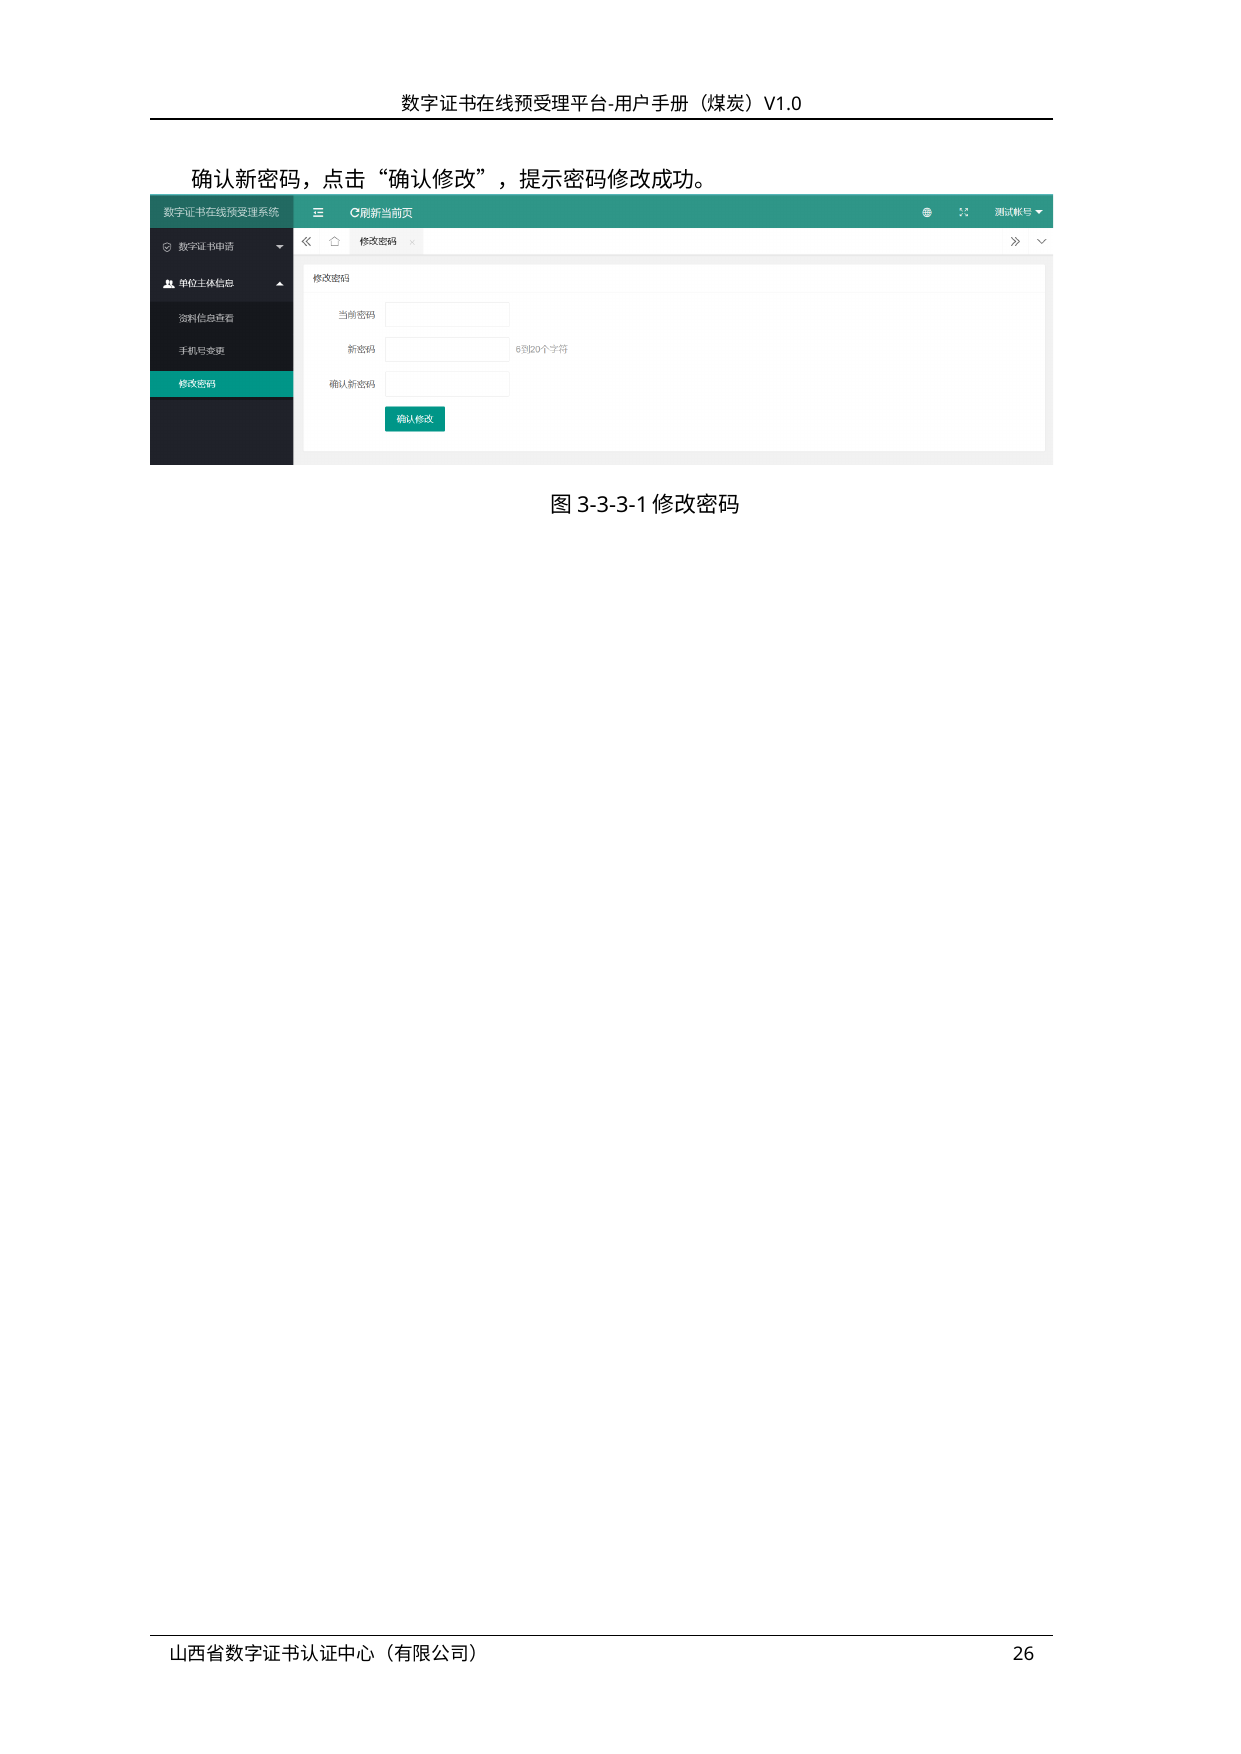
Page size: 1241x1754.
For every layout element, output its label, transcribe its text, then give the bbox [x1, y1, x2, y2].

list 图3-3-3-1修改密码 [237, 487, 1053, 519]
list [150, 162, 1053, 194]
picture [150, 194, 1054, 465]
